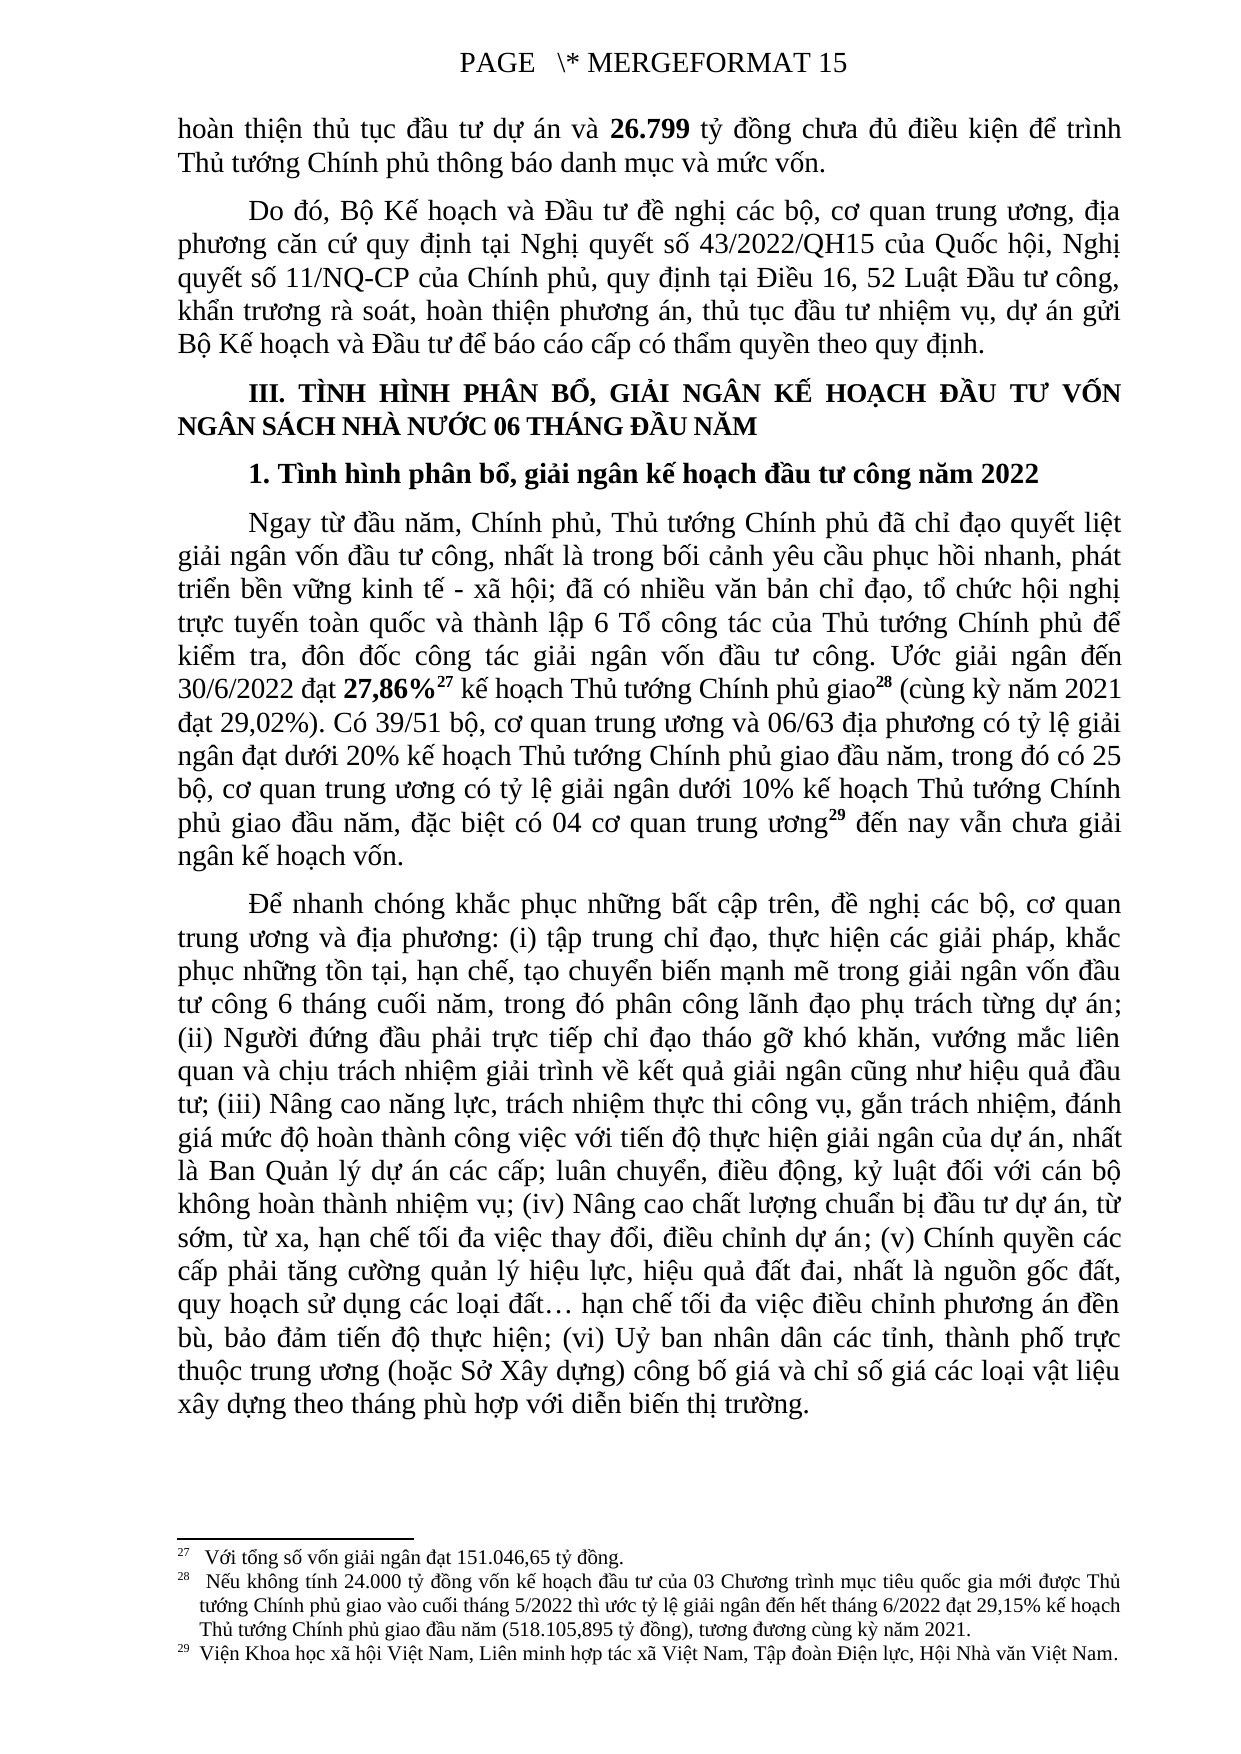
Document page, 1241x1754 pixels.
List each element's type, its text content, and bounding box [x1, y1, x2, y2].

text Ngay từ đầu năm, Chính phủ, Thủ tướng Chính phủ đã chỉ đạo quyết liệt giải ngân vốn đầu tư công, nhất là trong bối cảnh yêu cầu phục hồi nhanh, phát triển bền vững kinh tế - xã hội; đã có nhiều văn bản chỉ đạo, tổ chức hội nghị trực tuyến toàn quốc và thành lập 6 Tổ công tác của Thủ tướng Chính phủ để kiểm tra, đôn đốc công tác giải ngân vốn đầu tư công. Ước giải ngân đến 30/6/2022 đạt 27,86% kế hoạch Thủ tướng Chính phủ giao (cùng kỳ năm 2021 đạt 29,02%). Có 39/51 bộ, cơ quan trung ương và 06/63 địa phương có tỷ lệ giải ngân đạt dưới 20% kế hoạch Thủ tướng Chính phủ giao đầu năm, trong đó có 25 bộ, cơ quan trung ương có tỷ lệ giải ngân dưới 10% kế hoạch Thủ tướng Chính phủ giao đầu năm, đặc biệt có 04 cơ quan trung ương đến nay vẫn chưa giải ngân kế hoạch vốn. [177, 505, 1122, 872]
text 1. Tình hình phân bổ, giải ngân kế hoạch đầu tư công năm 2022 [177, 457, 1122, 490]
text Do đó, Bộ Kế hoạch và Đầu tư đề nghị các bộ, cơ quan trung ương, địa phương căn cứ quy định tại Nghị quyết số 43/2022/QH15 của Quốc hội, Nghị quyết số 11/NQ-CP của Chính phủ, quy định tại Điều 16, 52 Luật Đầu tư công, khẩn trương rà soát, hoàn thiện phương án, thủ tục đầu tư nhiệm vụ, dự án gửi Bộ Kế hoạch và Đầu tư để báo cáo cấp có thẩm quyền theo quy định. [177, 194, 1122, 360]
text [177, 112, 1122, 179]
text Để nhanh chóng khắc phục những bất cập trên, đề nghị các bộ, cơ quan trung ương và địa phương: (i) tập trung chỉ đạo, thực hiện các giải pháp, khắc phục những tồn tại, hạn chế, tạo chuyển biến mạnh mẽ trong giải ngân vốn đầu tư công 6 tháng cuối năm, trong đó phân công lãnh đạo phụ trách từng dự án; (ii) Người đứng đầu phải trực tiếp chỉ đạo tháo gỡ khó khăn, vướng mắc liên quan và chịu trách nhiệm giải trình về kết quả giải ngân cũng như hiệu quả đầu tư; (iii) Nâng cao năng lực, trách nhiệm thực thi công vụ, gắn trách nhiệm, đánh giá mức độ hoàn thành công việc với tiến độ thực hiện giải ngân của dự án, nhất là Ban Quản lý dự án các cấp; luân chuyển, điều động, kỷ luật đối với cán bộ không hoàn thành nhiệm vụ; (iv) Nâng cao chất lượng chuẩn bị đầu tư dự án, từ sớm, từ xa, hạn chế tối đa việc thay đổi, điều chỉnh dự án; (v) Chính quyền các cấp phải tăng cường quản lý hiệu lực, hiệu quả đất đai, nhất là nguồn gốc đất, quy hoạch sử dụng các loại đất… hạn chế tối đa việc điều chỉnh phương án đền bù, bảo đảm tiến độ thực hiện; (vi) Uỷ ban nhân dân các tỉnh, thành phố trực thuộc trung ương (hoặc Sở Xây dựng) công bố giá và chỉ số giá các loại vật liệu xây dựng theo tháng phù hợp với diễn biến thị trường. [177, 887, 1122, 1420]
text III. TÌNH HÌNH PHÂN BỔ, GIẢI NGÂN KẾ HOẠCH ĐẦU TƯ VỐN NGÂN SÁCH NHÀ NƯỚC 06 THÁNG ĐẦU NĂM [177, 375, 1122, 442]
